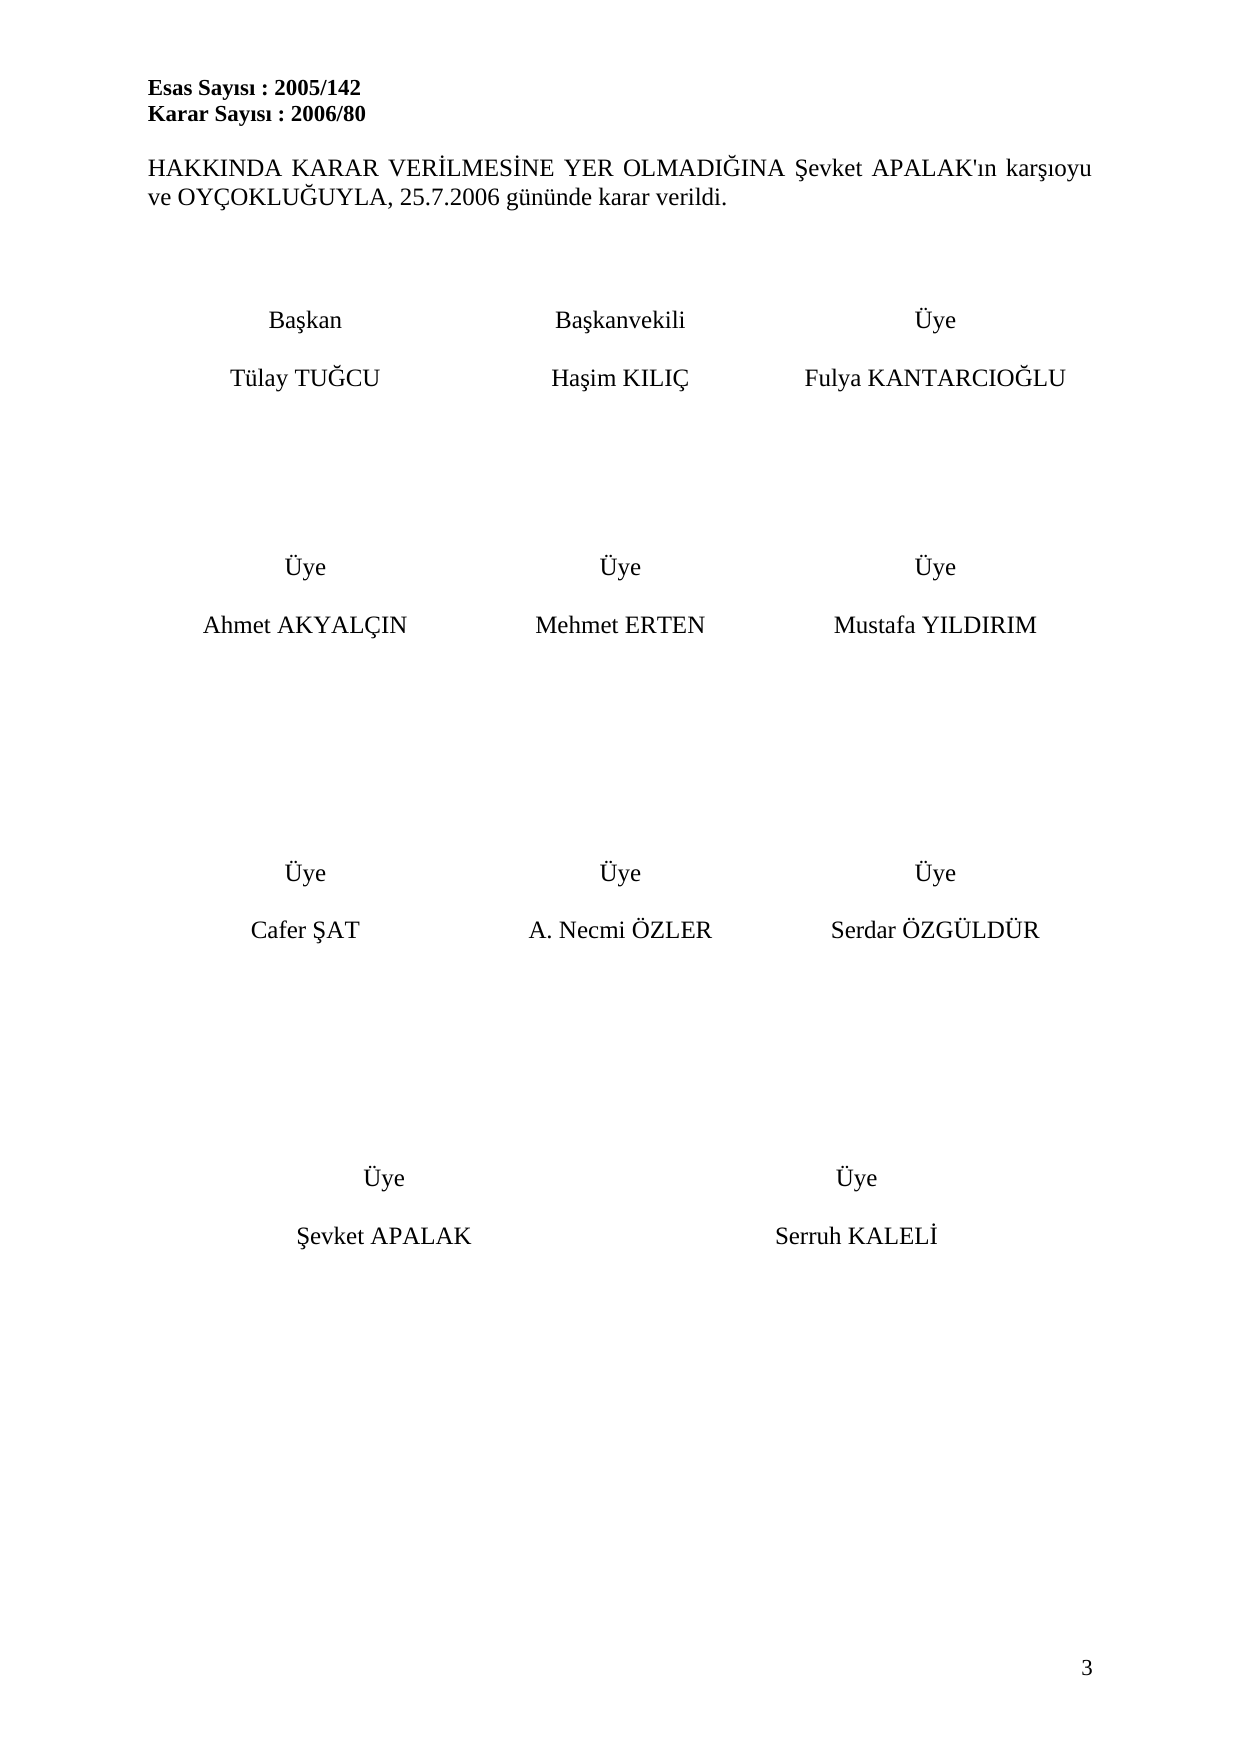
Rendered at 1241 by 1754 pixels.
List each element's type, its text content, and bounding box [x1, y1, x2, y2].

table_header Üye A. Necmi ÖZLER [463, 850, 778, 952]
table_header Üye Şevket APALAK [148, 1155, 620, 1257]
table_header Üye Mehmet ERTEN [463, 545, 778, 647]
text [148, 153, 1093, 210]
table_header Üye Cafer ŞAT [148, 850, 463, 952]
table_header Üye Ahmet AKYALÇIN [148, 545, 463, 647]
table_header Üye Serruh KALELİ [620, 1155, 1093, 1257]
table_header Üye Fulya KANTARCIOĞLU [778, 298, 1093, 400]
table_header Üye Serdar ÖZGÜLDÜR [778, 850, 1093, 952]
table_header Başkan Tülay TUĞCU [148, 298, 463, 400]
table_header Başkanvekili Haşim KILIÇ [463, 298, 778, 400]
table_header Üye Mustafa YILDIRIM [778, 545, 1093, 647]
